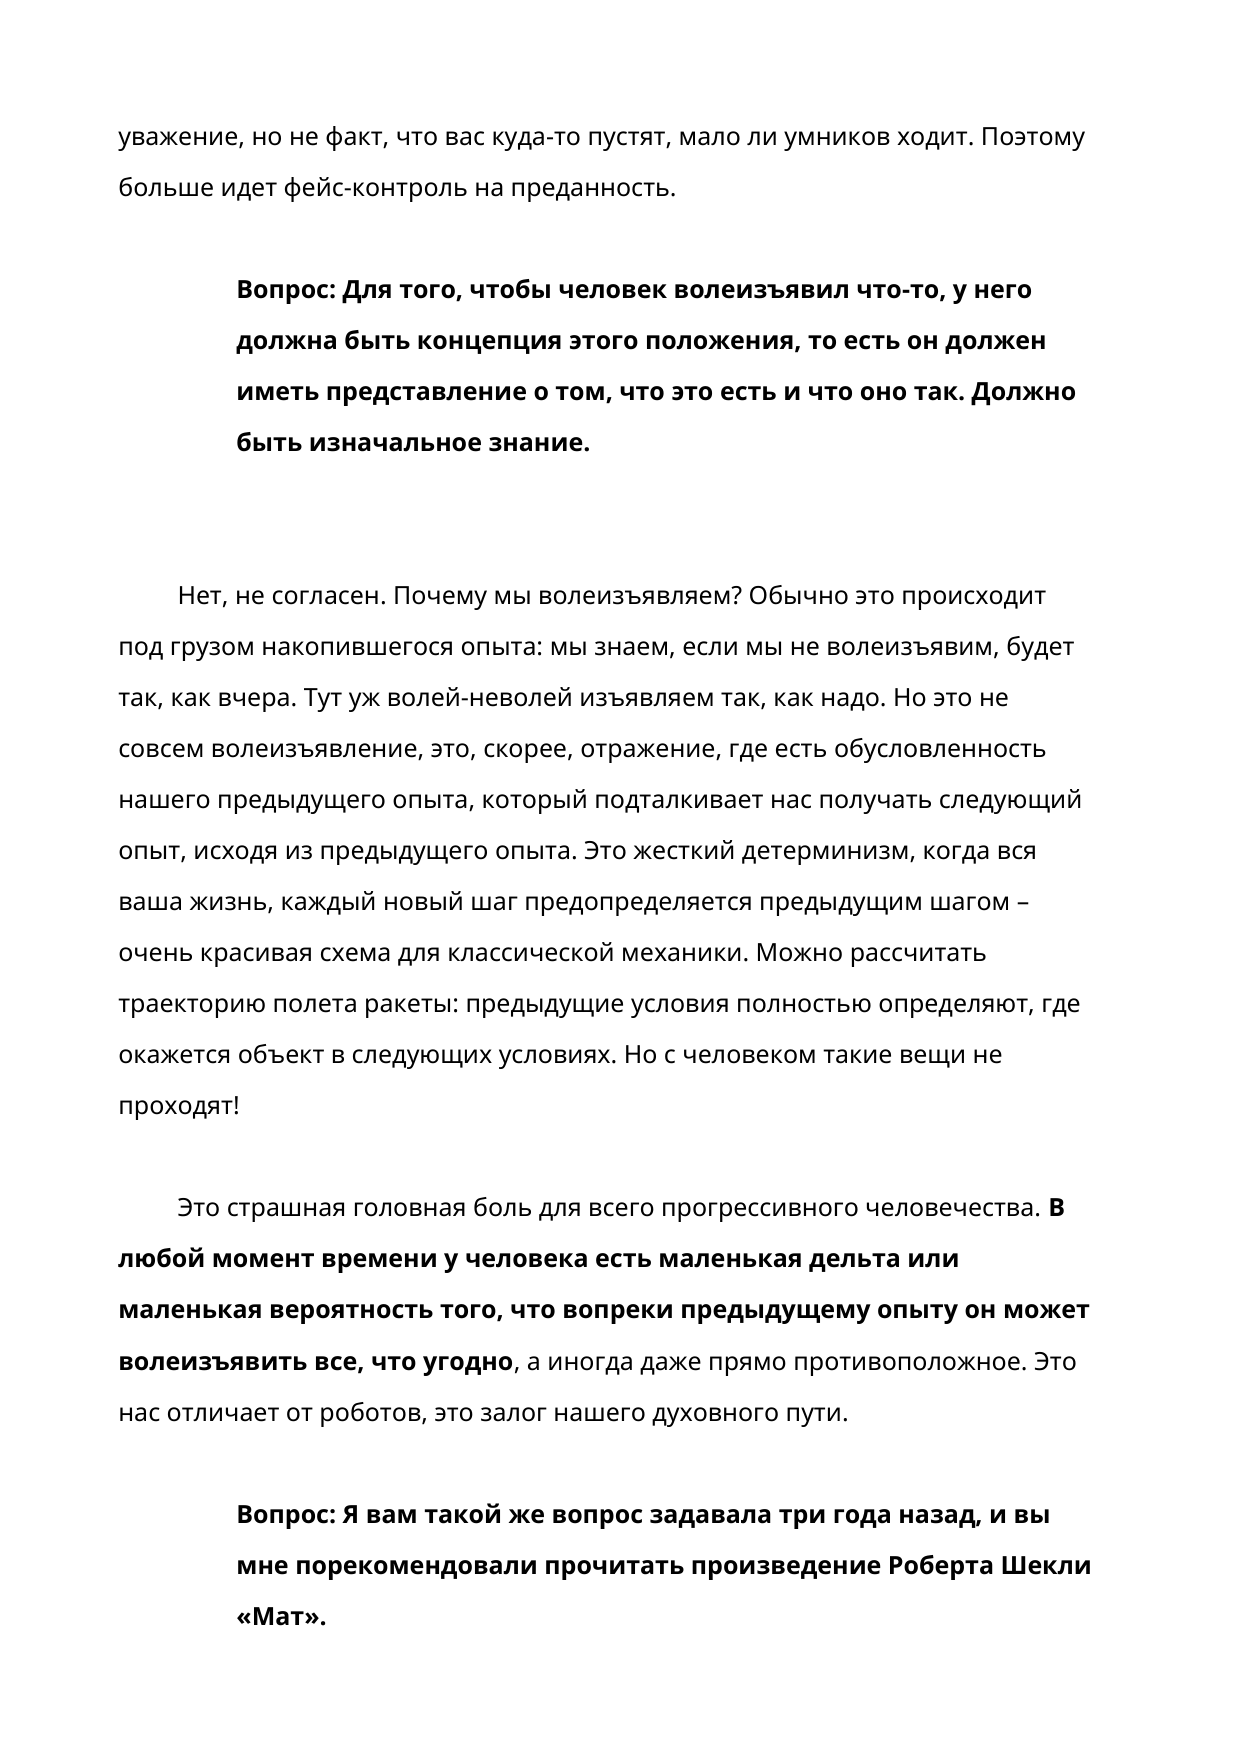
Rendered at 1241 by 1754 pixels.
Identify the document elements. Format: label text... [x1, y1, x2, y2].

text Вопрос: Для того, чтобы человек волеизъявил что-то, у него должна быть концепция этого положения, то есть он должен иметь представление о том, что это есть и что оно так. Должно быть изначальное знание. [236, 271, 1093, 458]
text Нет, не согласен. Почему мы волеизъявляем? Обычно это происходит под грузом накопившегося опыта: мы знаем, если мы не волеизъявим, будет так, как вчера. Тут уж волей-неволей изъявляем так, как надо. Но это не совсем волеизъявление, это, скорее, отражение, где есть обусловленность нашего предыдущего опыта, который подталкивает нас получать следующий опыт, исходя из предыдущего опыта. Это жесткий детерминизм, когда вся ваша жизнь, каждый новый шаг предопределяется предыдущим шагом – очень красивая схема для классической механики. Можно рассчитать траекторию полета ракеты: предыдущие условия полностью определяют, где окажется объект в следующих условиях. Но с человеком такие вещи не проходят! [118, 577, 1093, 1122]
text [118, 118, 1093, 203]
text Вопрос: Я вам такой же вопрос задавала три года назад, и вы мне порекомендовали прочитать произведение Роберта Шекли «Мат». [236, 1496, 1093, 1632]
text Это страшная головная боль для всего прогрессивного человечества. В любой момент времени у человека есть маленькая дельта или маленькая вероятность того, что вопреки предыдущему опыту он может волеизъявить все, что угодно, а иногда даже прямо противоположное. Это нас отличает от роботов, это залог нашего духовного пути. [118, 1190, 1093, 1428]
